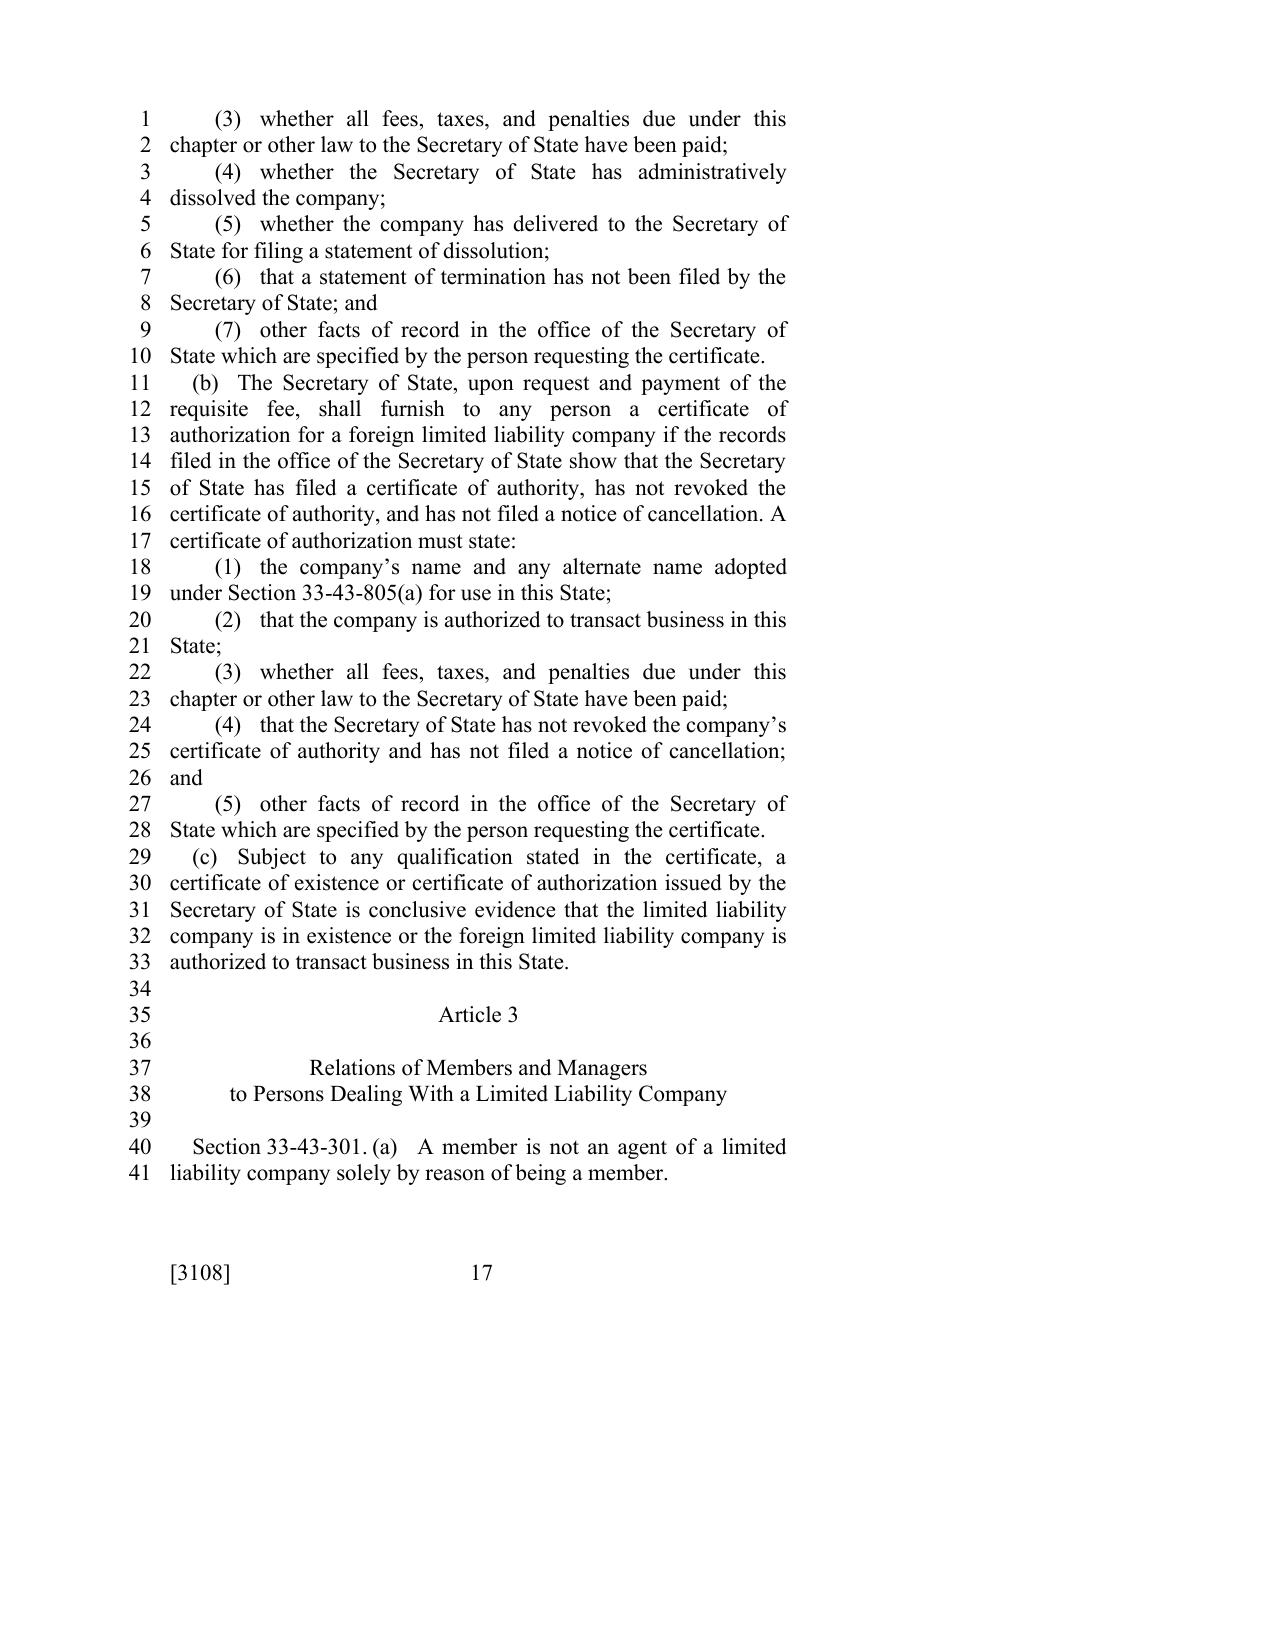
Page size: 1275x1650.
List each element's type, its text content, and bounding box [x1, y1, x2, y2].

text (3) whether all fees, taxes, and penalties due under this chapter or other law to the Secretary of State have been paid; [169, 658, 787, 711]
text (5) whether the company has delivered to the Secretary of State for filing a statement of dissolution; [169, 210, 787, 263]
text (4) that the Secretary of State has not revoked the company’s certificate of authority and has not filed a notice of cancellation; and [169, 711, 787, 790]
text Section 33-43-301. (a) A member is not an agent of a limited liability company solely by reason of being a member. [169, 1133, 787, 1186]
text (2) that the company is authorized to transact business in this State; [169, 606, 787, 658]
text Article 3 [169, 1001, 787, 1027]
text (5) other facts of record in the office of the Secretary of State which are specified by the person requesting the certificate. [169, 790, 787, 843]
text to Persons Dealing With a Limited Liability Company [169, 1080, 787, 1106]
text (b) The Secretary of State, upon request and payment of the requisite fee, shall furnish to any person a certificate of authorization for a foreign limited liability company if the records filed in the office of the Secretary of State show that the Secretary of State has filed a certificate of authority, has not revoked the certificate of authority, and has not filed a notice of cancellation. A certificate of authorization must state: [169, 368, 787, 553]
text (6) that a statement of termination has not been filed by the Secretary of State; and [169, 263, 787, 316]
text Relations of Members and Managers [169, 1054, 787, 1080]
text (4) whether the Secretary of State has administratively dissolved the company; [169, 158, 787, 210]
text (7) other facts of record in the office of the Secretary of State which are specified by the person requesting the certificate. [169, 316, 787, 368]
text (c) Subject to any qualification stated in the certificate, a certificate of existence or certificate of authorization issued by the Secretary of State is conclusive evidence that the limited liability company is in existence or the foreign limited liability company is authorized to transact business in this State. [169, 843, 787, 975]
text (1) the company’s name and any alternate name adopted under Section 33-43-805(a) for use in this State; [169, 553, 787, 606]
text (3) whether all fees, taxes, and penalties due under this chapter or other law to the Secretary of State have been paid; [169, 105, 787, 158]
